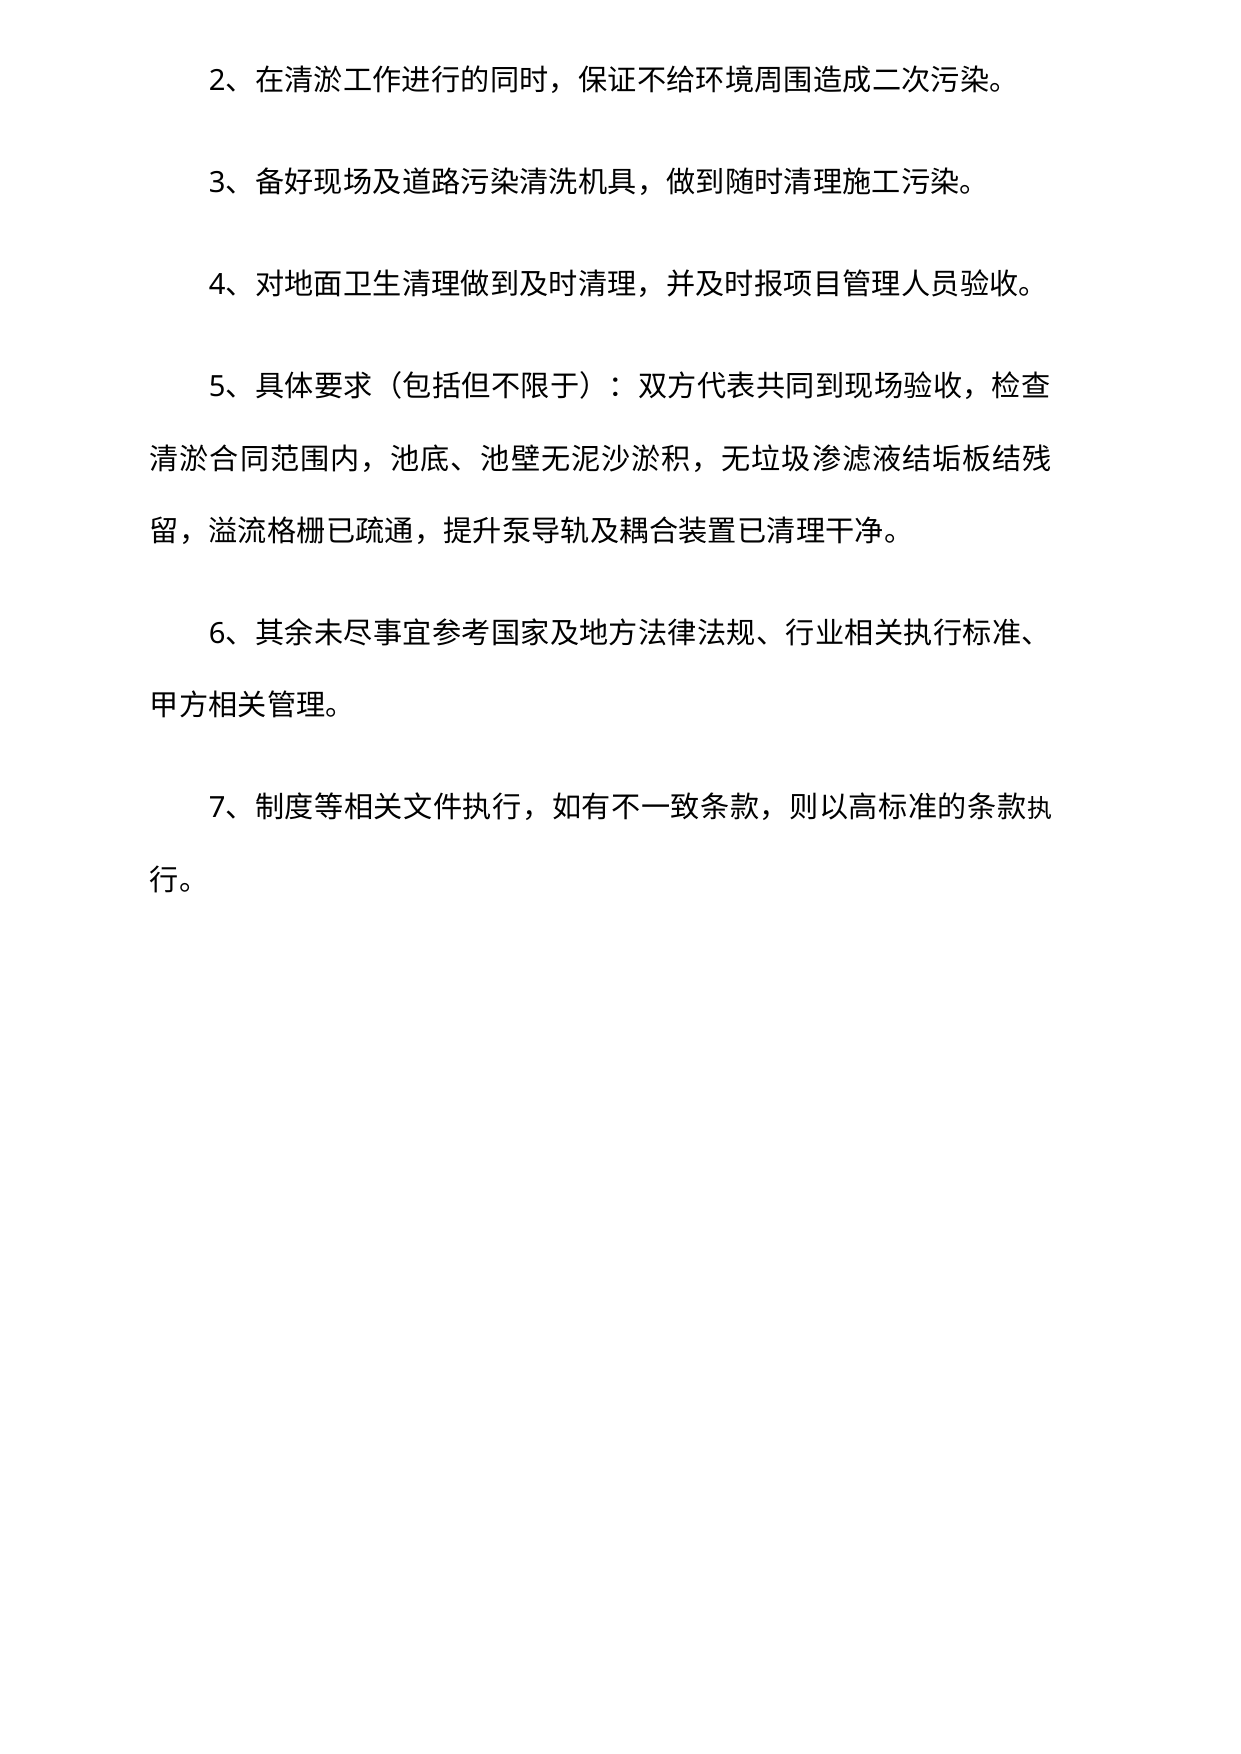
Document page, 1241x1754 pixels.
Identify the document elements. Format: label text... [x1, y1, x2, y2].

list 备好现场及道路污染清洗机具，做到随时清理施工污染。 [149, 158, 1052, 201]
list 制度等相关文件执行，如有不一致条款，则以高标准的条款执行。 [149, 784, 1052, 899]
list 对地面卫生清理做到及时清理，并及时报项目管理人员验收。 [149, 261, 1052, 303]
list 具体要求（包括但不限于）：双方代表共同到现场验收，检查清淤合同范围内，池底、池壁无泥沙淤积，无垃圾渗滤液结垢板结残留，溢流格栅已疏通，提升泵导轨及耦合装置已清理干净。 [149, 363, 1052, 550]
list 在清淤工作进行的同时，保证不给环境周围造成二次污染。 [149, 56, 1052, 99]
list 其余未尽事宜参考国家及地方法律法规、行业相关执行标准、甲方相关管理。 [149, 609, 1052, 724]
